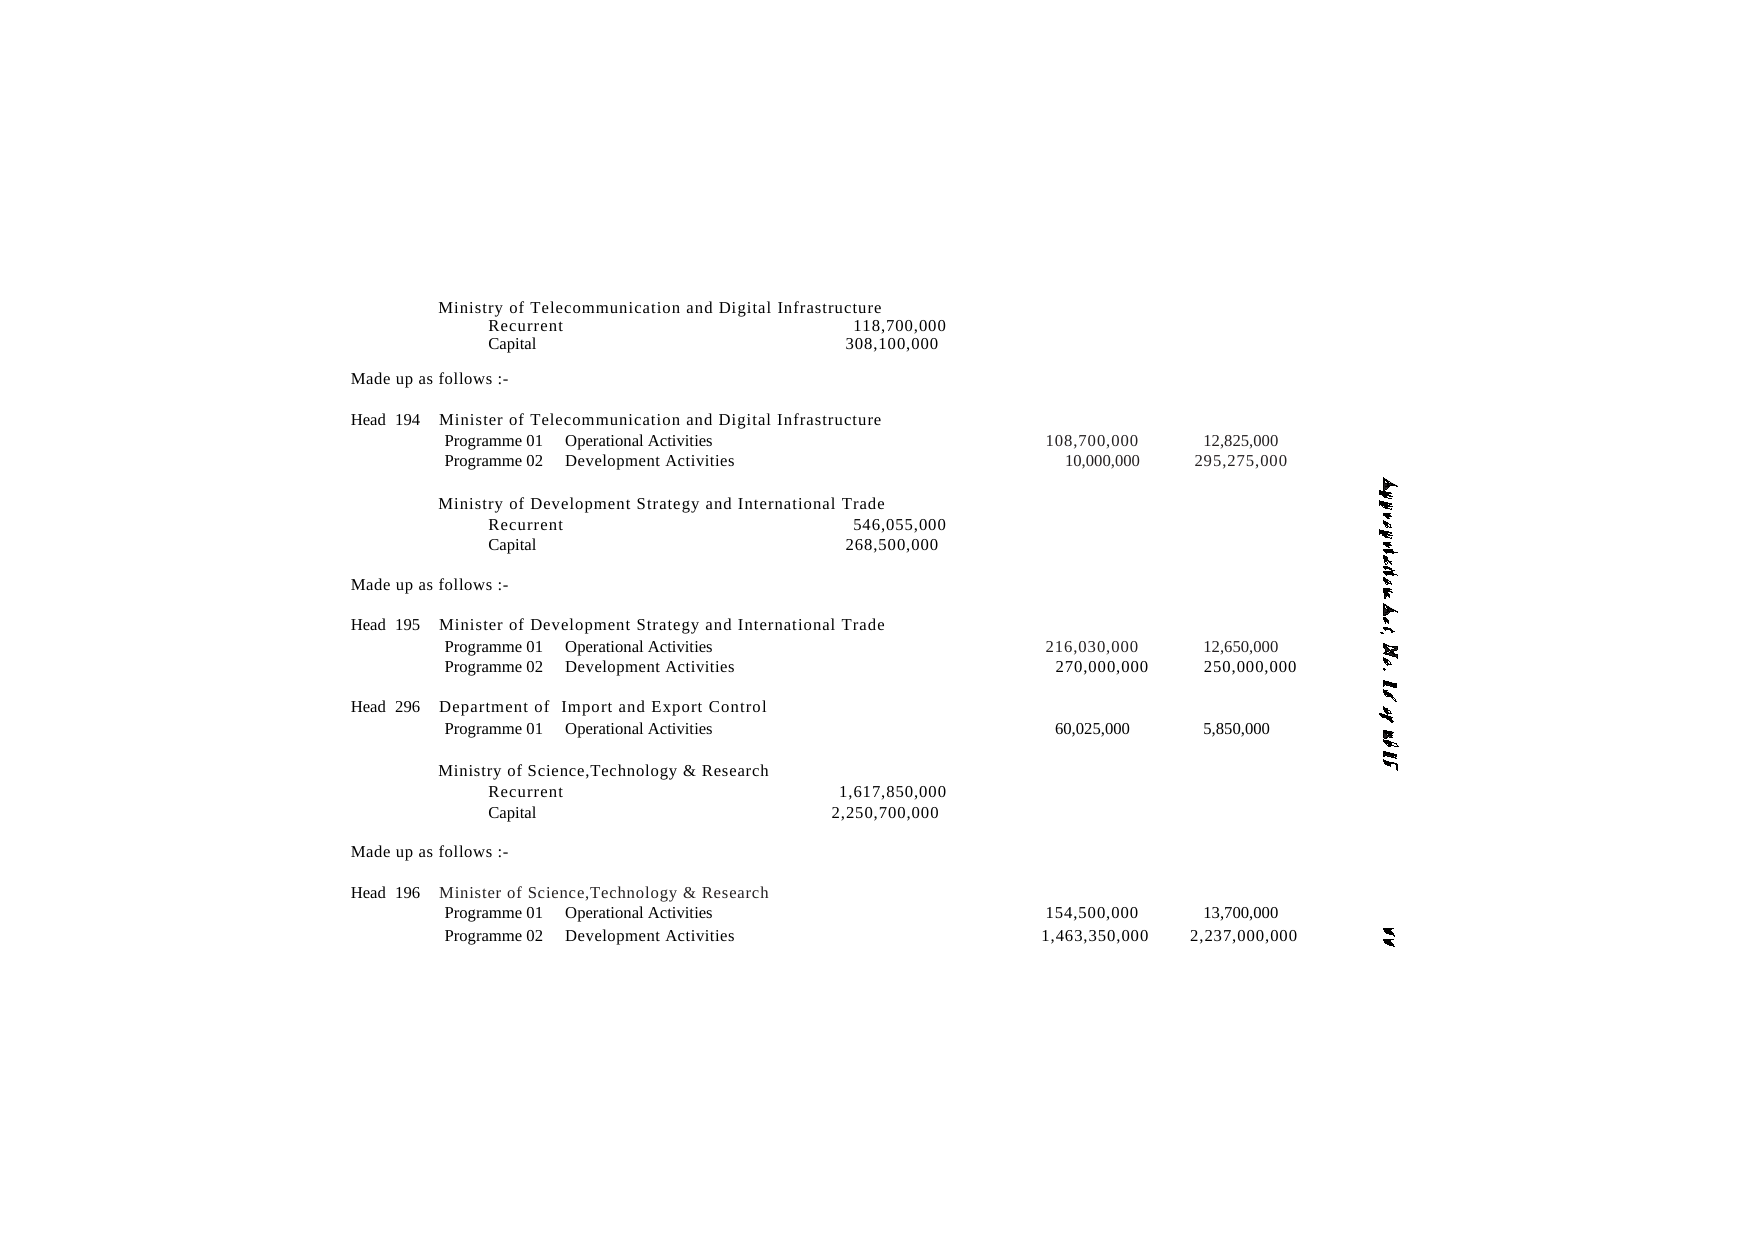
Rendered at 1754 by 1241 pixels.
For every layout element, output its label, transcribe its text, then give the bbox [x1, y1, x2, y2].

text Programme 02 Development Activities 1,463,350,000 2,237,000,000 [444, 926, 1754, 945]
text Programme 02 Development Activities 10,000,000 295,275,000 [444, 452, 1754, 471]
text Programme 01 Operational Activities 154,500,000 13,700,000 [444, 904, 1754, 923]
text Made up as follows :- [351, 575, 1754, 594]
text Head 195 Minister of Development Strategy and International Trade [351, 613, 1754, 635]
text Head 296 Department of Import and Export Control [351, 696, 1754, 717]
text Capital 2,250,700,000 [488, 801, 1754, 822]
text Head 194 Minister of Telecommunication and Digital Infrastructure [351, 408, 1754, 430]
text Programme 02 Development Activities 270,000,000 250,000,000 [444, 657, 1754, 676]
text Programme 01 Operational Activities 60,025,000 5,850,000 [444, 719, 1754, 738]
text Head 196 Minister of Science,Technology & Research [351, 881, 1754, 902]
text Ministry of Development Strategy and International Trade [438, 492, 1754, 514]
text Recurrent 118,700,000 [488, 317, 1754, 335]
text Capital 308,100,000 [488, 335, 1754, 353]
text Recurrent 546,055,000 [488, 514, 1754, 534]
text Made up as follows :- [351, 842, 1754, 861]
text Recurrent 1,617,850,000 [488, 781, 1754, 801]
text Ministry of Telecommunication and Digital Infrastructure [438, 296, 1754, 317]
text Programme 01 Operational Activities 216,030,000 12,650,000 [444, 637, 1754, 656]
text Ministry of Science,Technology & Research [438, 759, 1754, 781]
text Programme 01 Operational Activities 108,700,000 12,825,000 [444, 431, 1754, 450]
text Made up as follows :- [351, 369, 1754, 388]
text Capital 268,500,000 [488, 534, 1754, 555]
